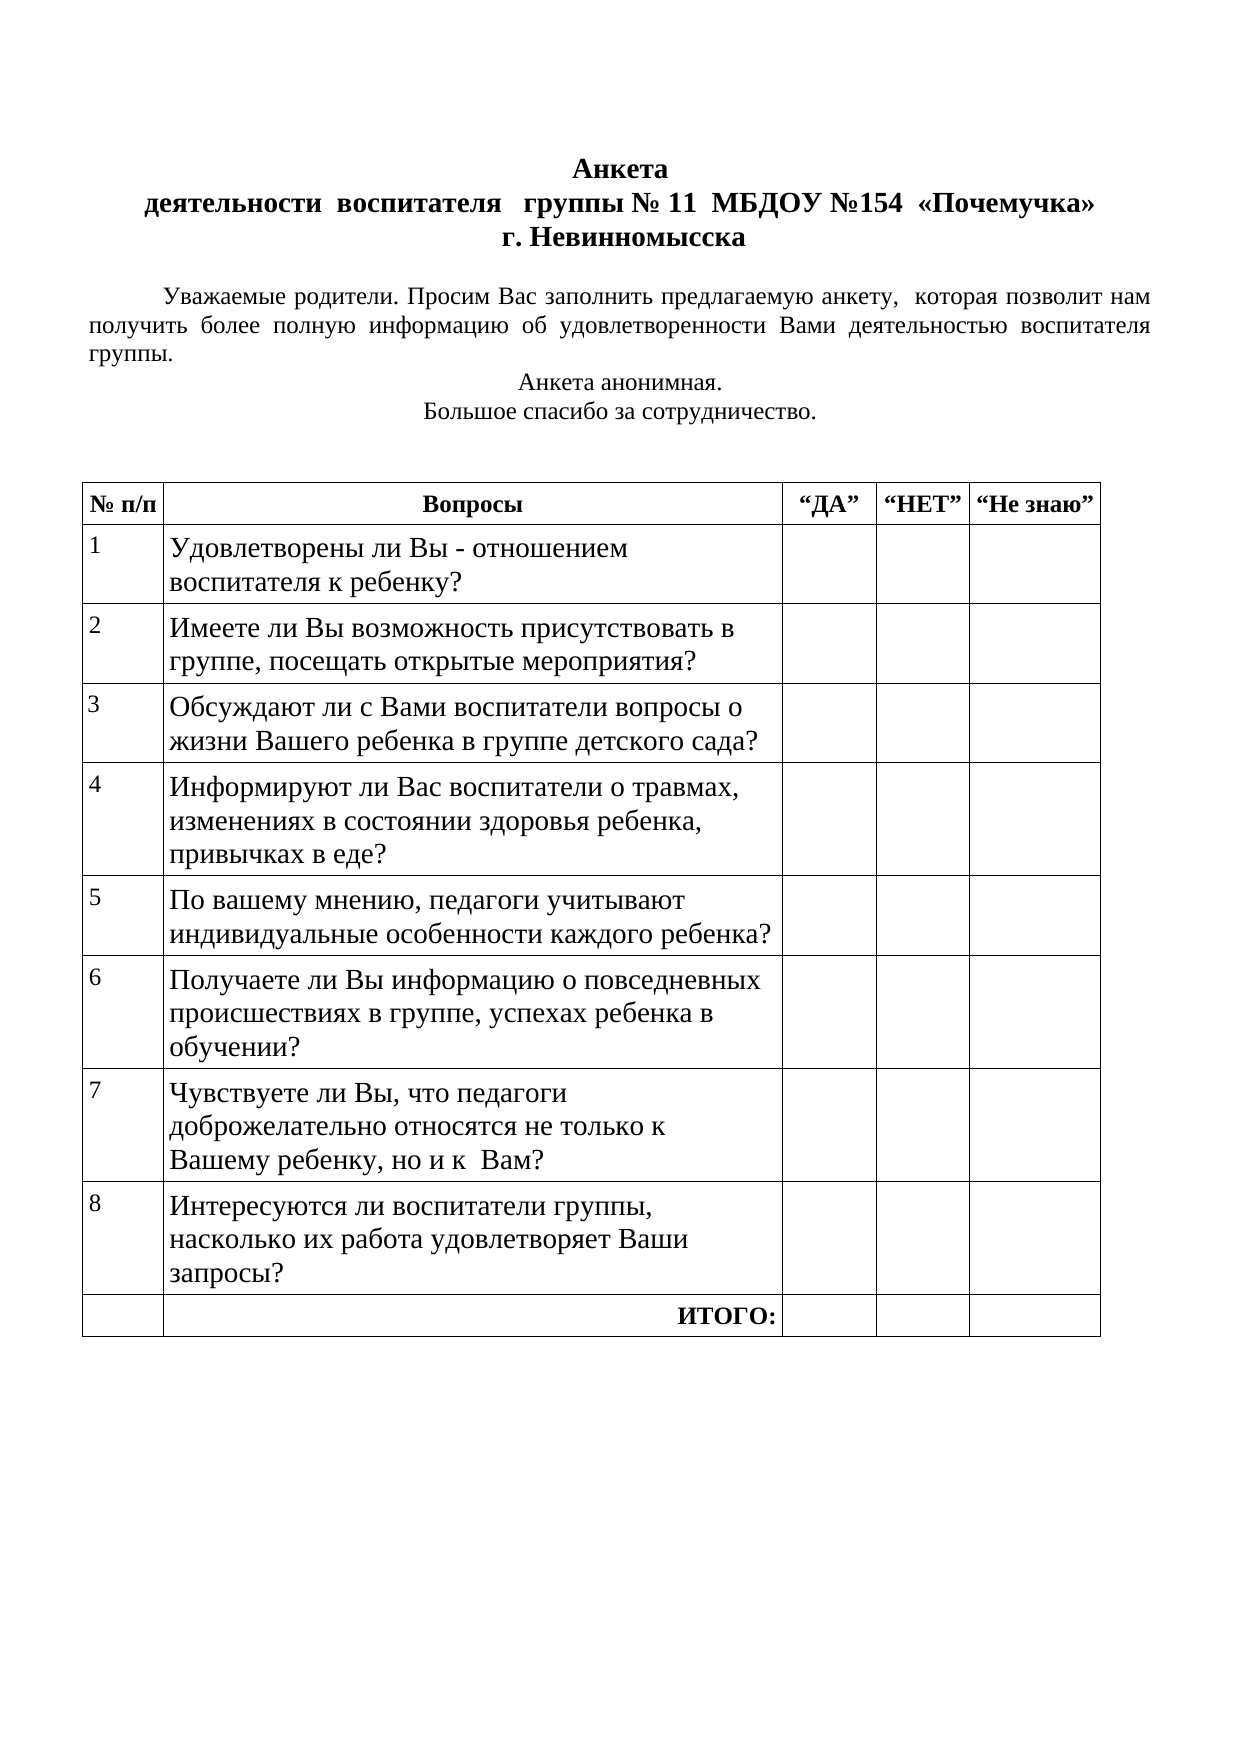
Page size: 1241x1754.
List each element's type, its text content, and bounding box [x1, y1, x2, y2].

table_cell 2 [83, 604, 163, 683]
table_cell 5 [83, 876, 163, 955]
table_cell [877, 525, 969, 603]
table_cell [783, 956, 876, 1068]
table_cell Интересуются ли воспитатели группы, насколько их работа удовлетворяет Ваши запросы? [164, 1182, 782, 1294]
table_cell [877, 1069, 969, 1181]
table_cell 7 [83, 1069, 163, 1181]
table_cell [970, 1295, 1100, 1336]
text деятельности воспитателя группы № 11 МБДОУ №154 «Почемучка» [88, 185, 1152, 219]
table_cell [783, 1295, 876, 1336]
table_cell 3 [83, 684, 163, 762]
table_cell [970, 525, 1100, 603]
table_cell [783, 763, 876, 875]
table_header № п/п [83, 483, 163, 523]
table_cell [970, 876, 1100, 955]
table_cell [877, 1295, 969, 1336]
table_cell Чувствуете ли Вы, что педагоги доброжелательно относятся не только к Вашему ребенку, но и к Вам? [164, 1069, 782, 1181]
table_cell [877, 604, 969, 683]
table_header Вопросы [164, 483, 782, 523]
table_cell [783, 525, 876, 603]
table_cell [970, 956, 1100, 1068]
table_header “НЕТ” [877, 483, 969, 523]
table_cell [970, 1069, 1100, 1181]
table_cell Имеете ли Вы возможность присутствовать в группе, посещать открытые мероприятия? [164, 604, 782, 683]
table_cell Получаете ли Вы информацию о повседневных происшествиях в группе, успехах ребенка в обучении? [164, 956, 782, 1068]
text Уважаемые родители. Просим Вас заполнить предлагаемую анкету, которая позволит нам получить более полную информацию об удовлетворенности Вами деятельностью воспитателя группы. [88, 281, 1152, 367]
table_cell [877, 684, 969, 762]
table_cell [83, 1295, 163, 1336]
table_cell 1 [83, 525, 163, 603]
table_cell Информируют ли Вас воспитатели о травмах, изменениях в состоянии здоровья ребенка, привычках в еде? [164, 763, 782, 875]
table_cell ИТОГО: [164, 1295, 782, 1336]
table_cell Удовлетворены ли Вы - отношением воспитателя к ребенку? [164, 525, 782, 603]
table_cell 6 [83, 956, 163, 1068]
table_cell Обсуждают ли с Вами воспитатели вопросы о жизни Вашего ребенка в группе детского сада? [164, 684, 782, 762]
table_cell [970, 684, 1100, 762]
table_cell [877, 876, 969, 955]
table_cell [970, 1182, 1100, 1294]
text Большое спасибо за сотрудничество. [88, 396, 1152, 425]
text г. Невинномысска [88, 219, 1152, 252]
table_cell [877, 763, 969, 875]
table_cell 4 [83, 763, 163, 875]
table_cell [877, 1182, 969, 1294]
table_cell 8 [83, 1182, 163, 1294]
table_cell [877, 956, 969, 1068]
text Анкета анонимная. [88, 367, 1152, 396]
table_cell [970, 763, 1100, 875]
text Анкета [88, 152, 1152, 185]
table_cell [783, 876, 876, 955]
table_header “ДА” [783, 483, 876, 523]
table_cell [783, 604, 876, 683]
table_cell [783, 1069, 876, 1181]
table_header “Не знаю” [970, 483, 1100, 523]
table_cell [783, 1182, 876, 1294]
table_cell [783, 684, 876, 762]
table_cell [970, 604, 1100, 683]
table_cell По вашему мнению, педагоги учитывают индивидуальные особенности каждого ребенка? [164, 876, 782, 955]
